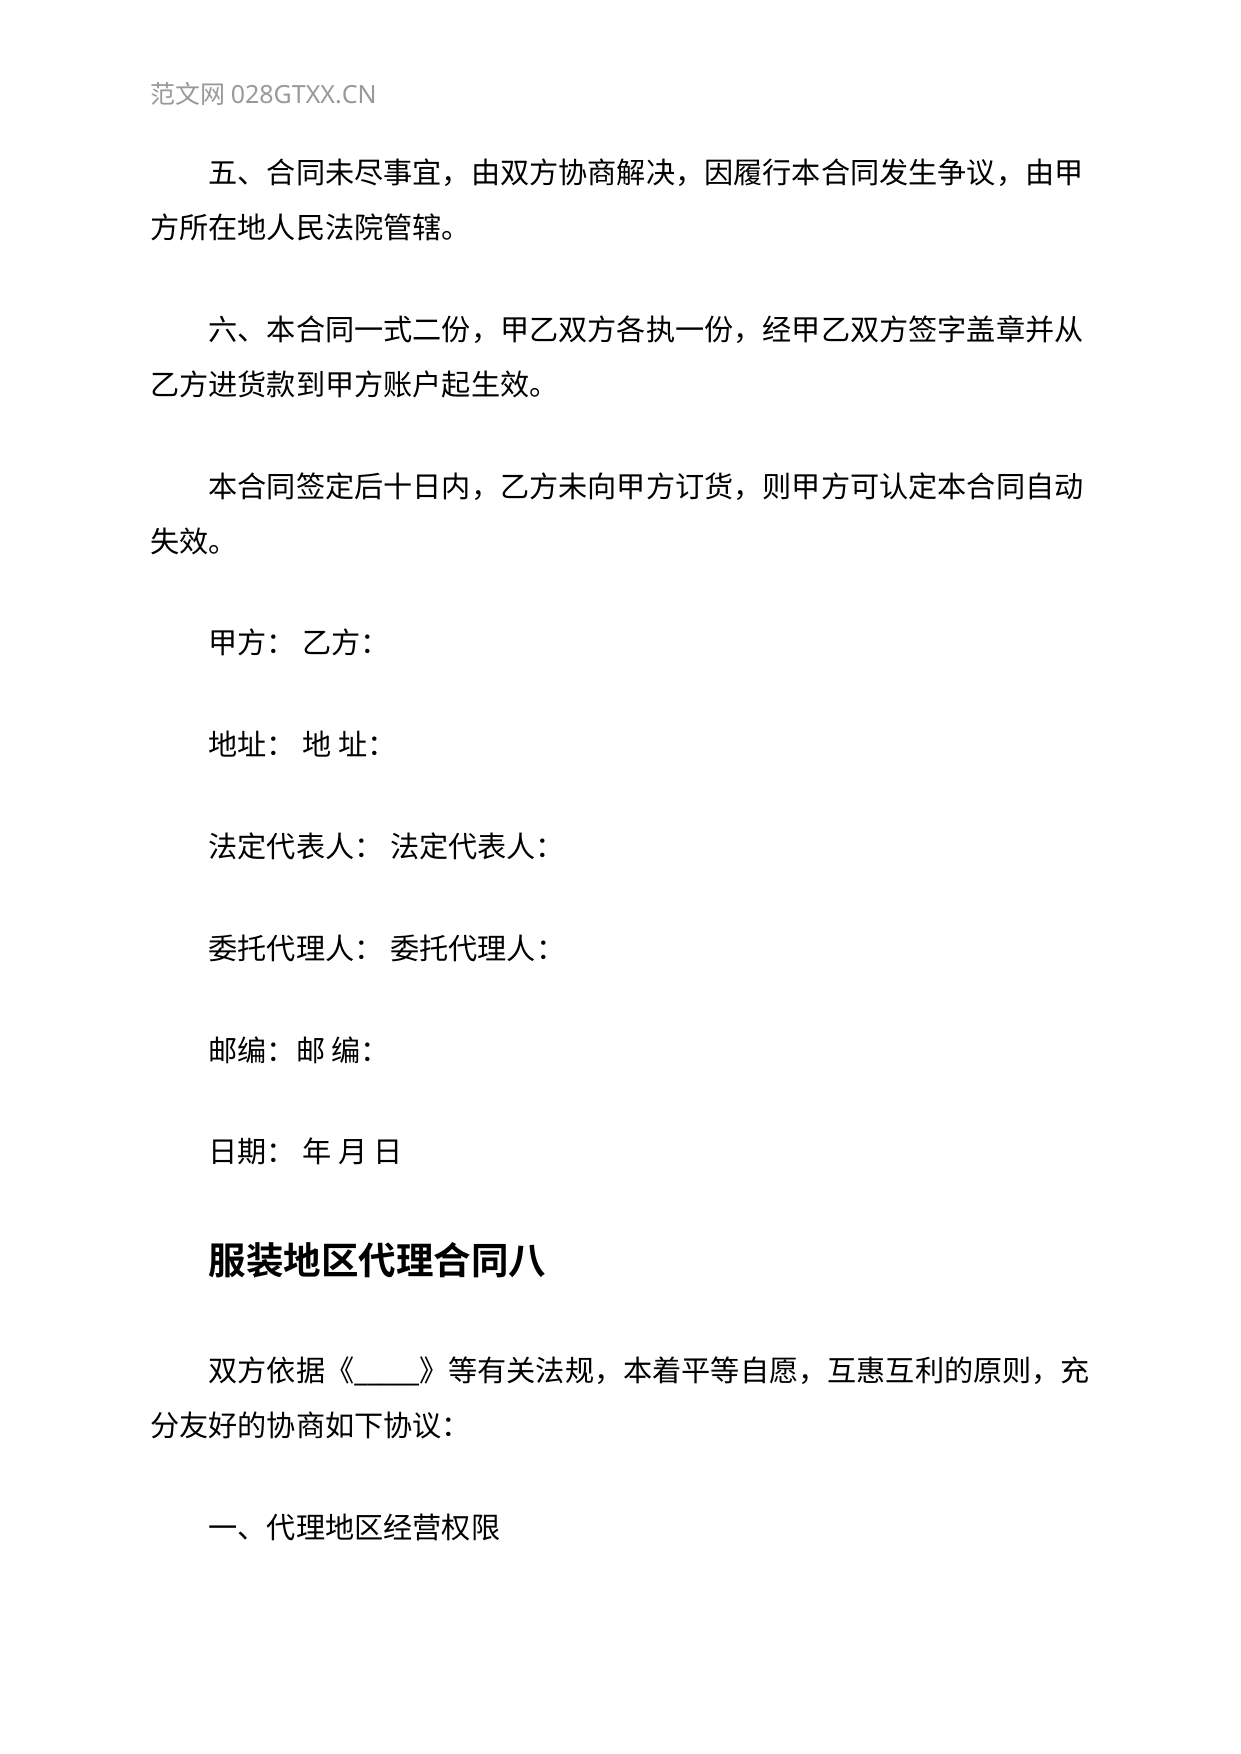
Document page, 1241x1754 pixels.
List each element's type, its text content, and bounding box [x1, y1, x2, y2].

text 六、本合同一式二份，甲乙双方各执一份，经甲乙双方签字盖章并从乙方进货款到甲方账户起生效。 [150, 307, 1090, 404]
text 地址： 地 址： [150, 722, 1090, 764]
text 服装地区代理合同八 [150, 1231, 1090, 1285]
text 邮编：邮 编： [150, 1027, 1090, 1069]
text 甲方： 乙方： [150, 620, 1090, 662]
text 本合同签定后十日内，乙方未向甲方订货，则甲方可认定本合同自动失效。 [150, 463, 1090, 561]
text 一、代理地区经营权限 [150, 1505, 1090, 1547]
text 双方依据《_____》等有关法规，本着平等自愿，互惠互利的原则，充分友好的协商如下协议： [150, 1348, 1090, 1445]
text 五、合同未尽事宜，由双方协商解决，因履行本合同发生争议，由甲方所在地人民法院管辖。 [150, 150, 1090, 247]
text 日期： 年 月 日 [150, 1129, 1090, 1171]
text 委托代理人： 委托代理人： [150, 925, 1090, 968]
text 法定代表人： 法定代表人： [150, 823, 1090, 866]
